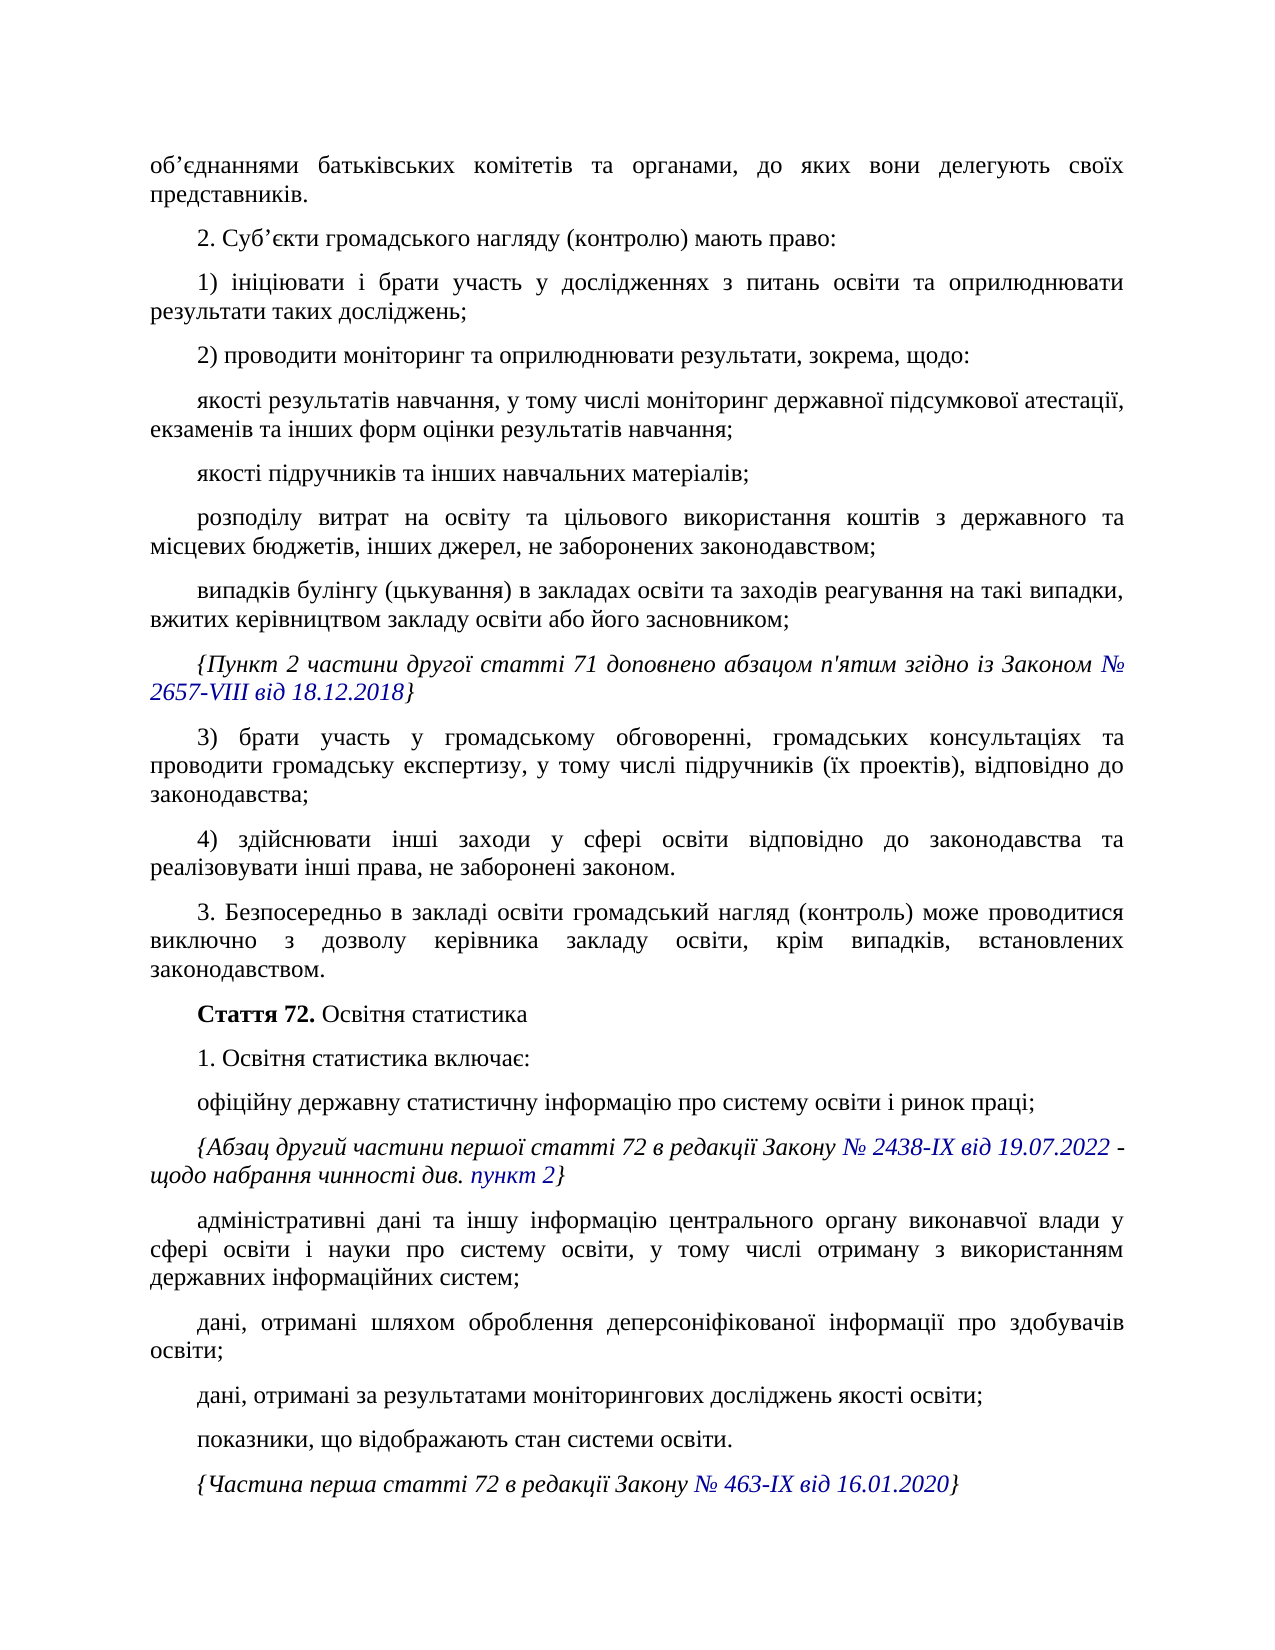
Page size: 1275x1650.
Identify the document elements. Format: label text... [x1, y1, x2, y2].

text {Частина перша статті 72 в редакції Закону № 463-IX від 16.01.2020} [150, 1469, 1125, 1497]
text 1. Освітня статистика включає: [150, 1043, 1125, 1072]
text дані, отримані шляхом оброблення деперсоніфікованої інформації про здобувачів освіти; [150, 1307, 1125, 1364]
text 3) брати участь у громадському обговоренні, громадських консультаціях та проводити громадську експертизу, у тому числі підручників (їх проектів), відповідно до законодавства; [150, 722, 1125, 808]
text {Пункт 2 частини другої статті 71 доповнено абзацом п'ятим згідно із Законом № 2657-VIII від 18.12.2018} [150, 649, 1125, 706]
text якості результатів навчання, у тому числі моніторинг державної підсумкової атестації, екзаменів та інших форм оцінки результатів навчання; [150, 385, 1125, 442]
text 1) ініціювати і брати участь у дослідженнях з питань освіти та оприлюднювати результати таких досліджень; [150, 267, 1125, 325]
text 3. Безпосередньо в закладі освіти громадський нагляд (контроль) може проводитися виключно з дозволу керівника закладу освіти, крім випадків, встановлених законодавством. [150, 897, 1125, 983]
text офіційну державну статистичну інформацію про систему освіти і ринок праці; [150, 1087, 1125, 1116]
text адміністративні дані та іншу інформацію центрального органу виконавчої влади у сфері освіти і науки про систему освіти, у тому числі отриману з використанням державних інформаційних систем; [150, 1205, 1125, 1291]
text 4) здійснювати інші заходи у сфері освіти відповідно до законодавства та реалізовувати інші права, не заборонені законом. [150, 824, 1125, 881]
text {Абзац другий частини першої статті 72 в редакції Закону № 2438-IX від 19.07.2022 - щодо набрання чинності див. пункт 2} [150, 1132, 1125, 1189]
text якості підручників та інших навчальних матеріалів; [150, 458, 1125, 487]
text Стаття 72. Освітня статистика [150, 999, 1125, 1027]
text показники, що відображають стан системи освіти. [150, 1424, 1125, 1453]
text дані, отримані за результатами моніторингових досліджень якості освіти; [150, 1380, 1125, 1409]
text 2) проводити моніторинг та оприлюднювати результати, зокрема, щодо: [150, 341, 1125, 369]
text випадків булінгу (цькування) в закладах освіти та заходів реагування на такі випадки, вжитих керівництвом закладу освіти або його засновником; [150, 576, 1125, 633]
text 2. Суб’єкти громадського нагляду (контролю) мають право: [150, 223, 1125, 252]
text розподілу витрат на освіту та цільового використання коштів з державного та місцевих бюджетів, інших джерел, не заборонених законодавством; [150, 502, 1125, 560]
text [150, 150, 1125, 207]
